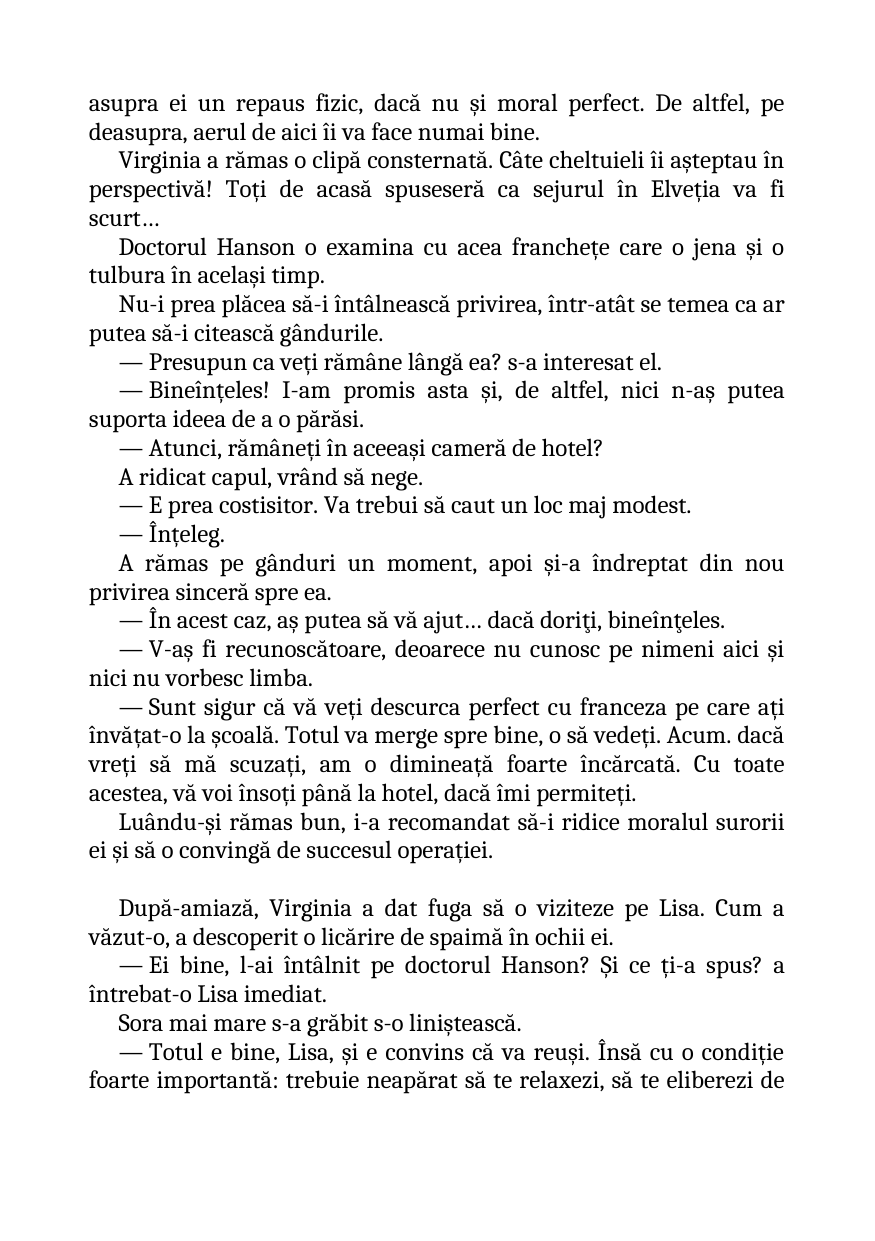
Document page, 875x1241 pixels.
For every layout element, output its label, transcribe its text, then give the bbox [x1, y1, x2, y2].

text — Înțeleg. [89, 520, 785, 549]
text — Presupun ca veți rămâne lângă ea? s-a interesat el. [89, 347, 785, 376]
text Nu-i prea plăcea să-i întâlnească privirea, într-atât se temea ca ar putea să-i citească gândurile. [89, 290, 785, 347]
text Doctorul Hanson o examina cu acea franchețe care o jena și o tulbura în același timp. [89, 232, 785, 290]
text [89, 89, 785, 146]
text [89, 1037, 785, 1095]
text — V-aș fi recunoscătoare, deoarece nu cunosc pe nimeni aici și nici nu vorbesc limba. [89, 635, 785, 692]
text — E prea costisitor. Va trebui să caut un loc maj modest. [89, 491, 785, 520]
text — Atunci, rămâneți în aceeași cameră de hotel? [89, 434, 785, 462]
text — În acest caz, aş putea să vă ajut… dacă doriţi, bineînţeles. [89, 606, 785, 635]
text — Ei bine, l-ai întâlnit pe doctorul Hanson? Și ce ți-a spus? a întrebat-o Lisa imediat. [89, 951, 785, 1009]
text După-amiază, Virginia a dat fuga să o viziteze pe Lisa. Cum a văzut-o, a descoperit o licărire de spaimă în ochii ei. [89, 894, 785, 951]
text — Sunt sigur că vă veți descurca perfect cu franceza pe care ați învățat-o la școală. Totul va merge spre bine, o să vedeți. Acum. dacă vreți să mă scuzați, am o dimineață foarte încărcată. Cu toate acestea, vă voi însoți până la hotel, dacă îmi permiteți. [89, 692, 785, 807]
text — Bineînțeles! I-am promis asta și, de altfel, nici n-aș putea suporta ideea de a o părăsi. [89, 376, 785, 434]
text Luându-și rămas bun, i-a recomandat să-i ridice moralul surorii ei și să o convingă de succesul operației. [89, 807, 785, 865]
text Virginia a rămas o clipă consternată. Câte cheltuieli îi așteptau în perspectivă! Toți de acasă spuseseră ca sejurul în Elveția va fi scurt… [89, 146, 785, 232]
text Sora mai mare s-a grăbit s-o liniștească. [89, 1009, 785, 1037]
text A rămas pe gânduri un moment, apoi și-a îndreptat din nou privirea sinceră spre ea. [89, 549, 785, 606]
text A ridicat capul, vrând să nege. [89, 462, 785, 491]
